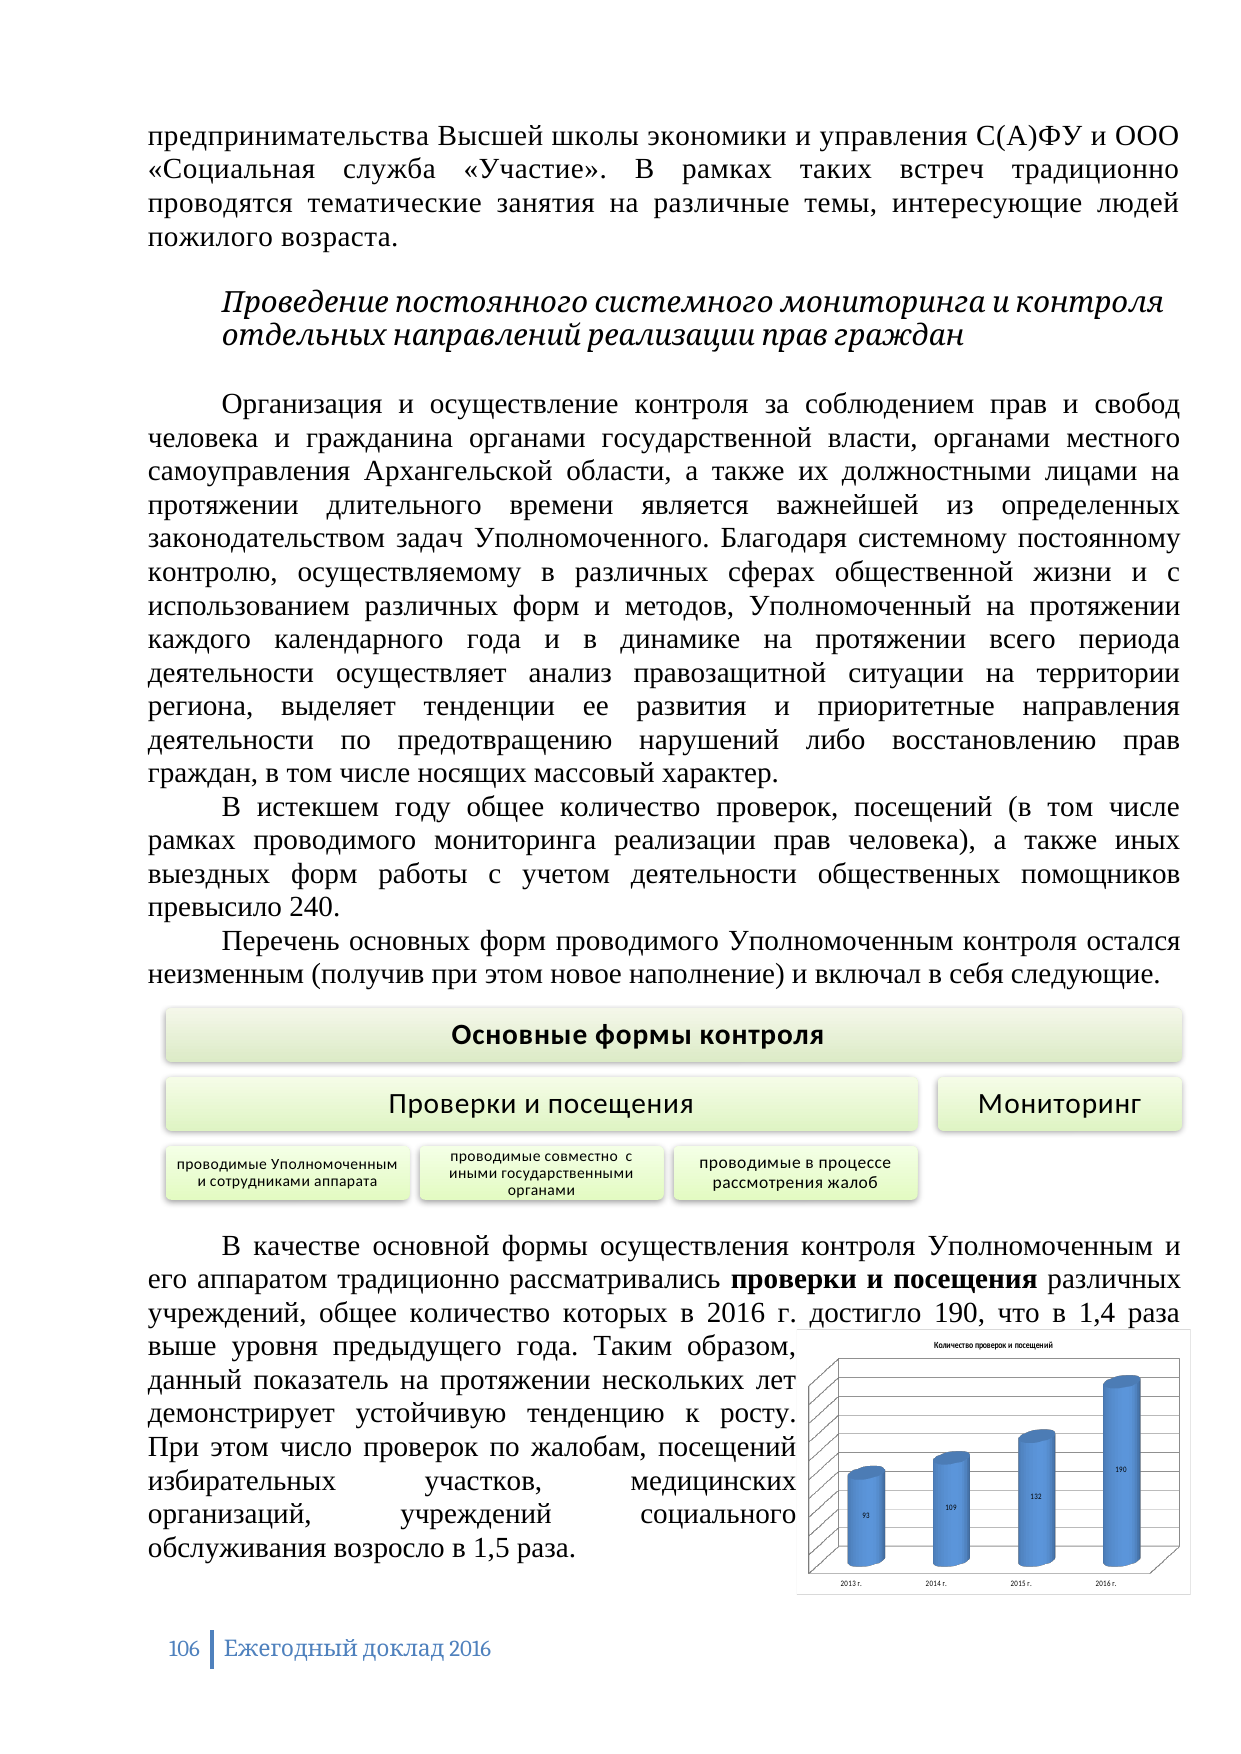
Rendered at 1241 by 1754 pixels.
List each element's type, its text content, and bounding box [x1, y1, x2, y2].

text В истекшем году общее количество проверок, посещений (в том числе рамках проводимого мониторинга реализации прав человека), а также иных выездных форм работы с учетом деятельности общественных помощников превысило 240. [148, 789, 1181, 923]
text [148, 118, 1181, 252]
text Перечень основных форм проводимого Уполномоченным контроля остался неизменным (получив при этом новое наполнение) и включал в себя следующие. [148, 923, 1181, 990]
text Организация и осуществление контроля за соблюдением прав и свобод человека и гражданина органами государственной власти, органами местного самоуправления Архангельской области, а также их должностными лицами на протяжении длительного времени является важнейшей из определенных законодательством задач Уполномоченного. Благодаря системному постоянному контролю, осуществляемому в различных сферах общественной жизни и с использованием различных форм и методов, Уполномоченный на протяжении каждого календарного года и в динамике на протяжении всего периода деятельности осуществляет анализ правозащитной ситуации на территории региона, выделяет тенденции ее развития и приоритетные направления деятельности по предотвращению нарушений либо восстановлению прав граждан, в том числе носящих массовый характер. [148, 386, 1181, 789]
subtitle Проведение постоянного системного мониторинга и контроля отдельных направлений реализации прав граждан [222, 286, 1181, 353]
text В качестве основной формы осуществления контроля Уполномоченным и его аппаратом традиционно рассматривались проверки и посещения различных учреждений, общее количество которых в 2016 г. достигло 190, что в 1,4 раза выше уровня предыдущего года. Таким образом, данный показатель на протяжении нескольких лет демонстрирует устойчивую тенденцию к росту. При этом число проверок по жалобам, посещений избирательных участков, медицинских организаций, учреждений социального обслуживания возросло в 1,5 раза. [148, 1228, 1181, 1563]
